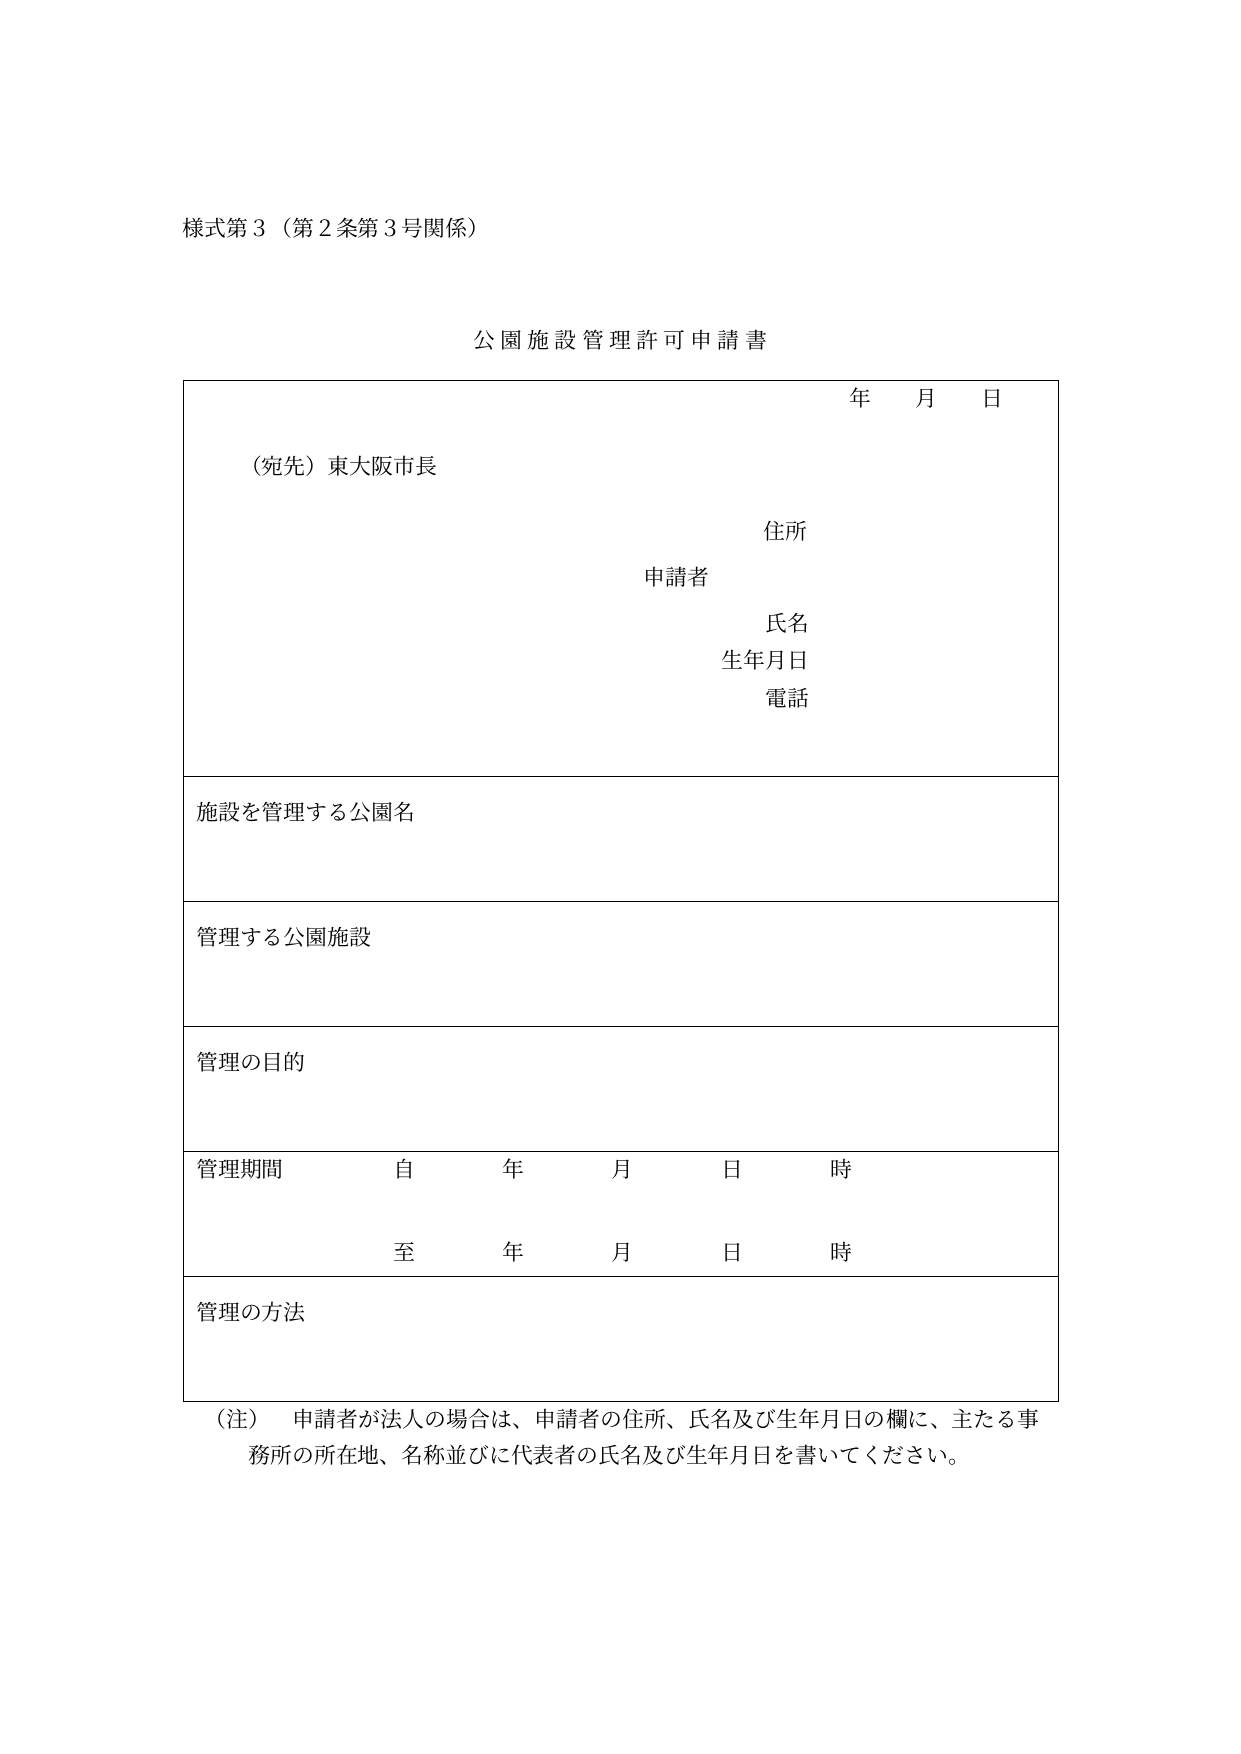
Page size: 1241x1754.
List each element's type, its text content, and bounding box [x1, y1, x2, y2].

text 公園施設管理許可申請書 [183, 323, 1058, 355]
table_cell 施設を管理する公園名 [184, 777, 1058, 901]
table_header 年 月 日 （宛先）東大阪市長 住所 申請者 氏名 生年月日 電話印 [184, 381, 1058, 776]
table_cell 管理期間 自 年 月 日 時 至 年 月 日 時 [184, 1152, 1058, 1276]
text 様式第３（第２条第３号関係） [183, 211, 1058, 243]
text （注） 申請者が法人の場合は、申請者の住所、氏名及び生年月日の欄に、主たる事務所の所在地、名称並びに代表者の氏名及び生年月日を書いてください。 [183, 1402, 1043, 1469]
table_cell 管理の方法 [184, 1277, 1058, 1401]
table_cell 管理する公園施設 [184, 902, 1058, 1026]
table_cell 管理の目的 [184, 1027, 1058, 1151]
